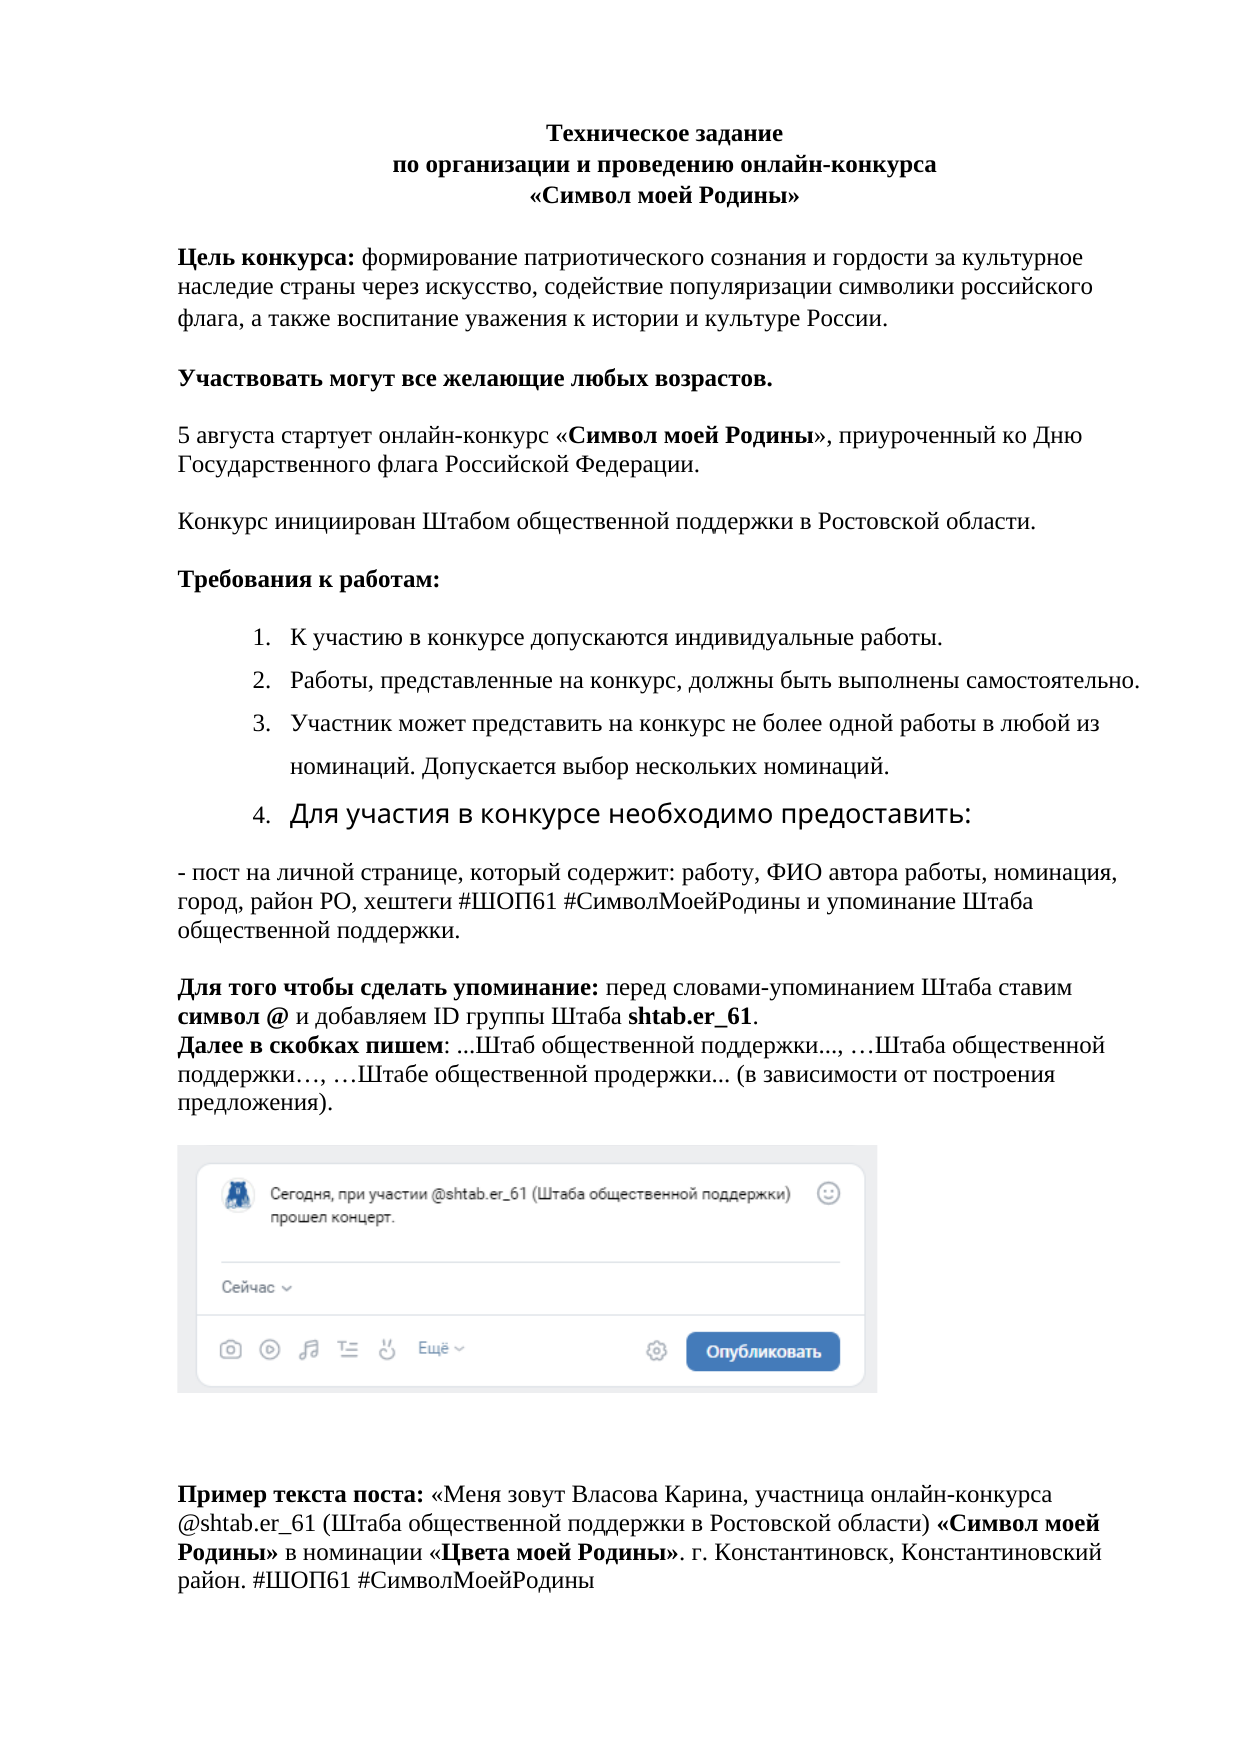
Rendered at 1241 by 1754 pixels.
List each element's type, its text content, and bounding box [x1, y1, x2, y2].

picture [177, 1232, 878, 1481]
list Для участия в конкурсе необходимо предоставить: [252, 882, 1152, 919]
text Техническое задание [177, 118, 1152, 147]
text Для того чтобы сделать упоминание: перед словами-упоминанием Штаба ставим символ @ и добавляем ID группы Штаба shtab.er_61. [177, 1060, 1152, 1117]
text Требования к работам: [177, 564, 1152, 593]
text Участвовать могут все желающие любых возрастов. [177, 363, 1152, 391]
text Далее в скобках пишем: ...Штаб общественной поддержки..., …Штаба общественной поддержки…, …Штабе общественной продержки... (в зависимости от построения предложения). [177, 1117, 1152, 1204]
text 5 августа стартует онлайн-конкурс «Символ моей Родины», приуроченный ко Дню Государственного флага Российской Федерации. [177, 420, 1152, 478]
text «Символ моей Родины» [177, 180, 1152, 209]
text по организации и проведению онлайн-конкурса [177, 149, 1152, 178]
text - пост на личной странице, который содержит: работу, ФИО автора работы, номинация, город, район РО, хештеги #ШОП61 #СимволМоейРодины и упоминание Штаба общественной поддержки. [177, 945, 1152, 1031]
list К участию в конкурсе допускаются индивидуальные работы. [252, 622, 1152, 651]
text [177, 1567, 1152, 1624]
list Работы, представленные на конкурс, должны быть выполнены самостоятельно. [252, 694, 1152, 723]
list Участник может представить на конкурс не более одной работы в любой из номинаций. Допускается выбор нескольких номинаций. [252, 766, 1152, 838]
text Цель конкурса: формирование патриотического сознания и гордости за культурное наследие страны через искусство, содействие популяризации символики российского флага, а также воспитание уважения к истории и культуре России. [177, 242, 1152, 334]
text Конкурс инициирован Штабом общественной поддержки в Ростовской области. [177, 506, 1122, 535]
